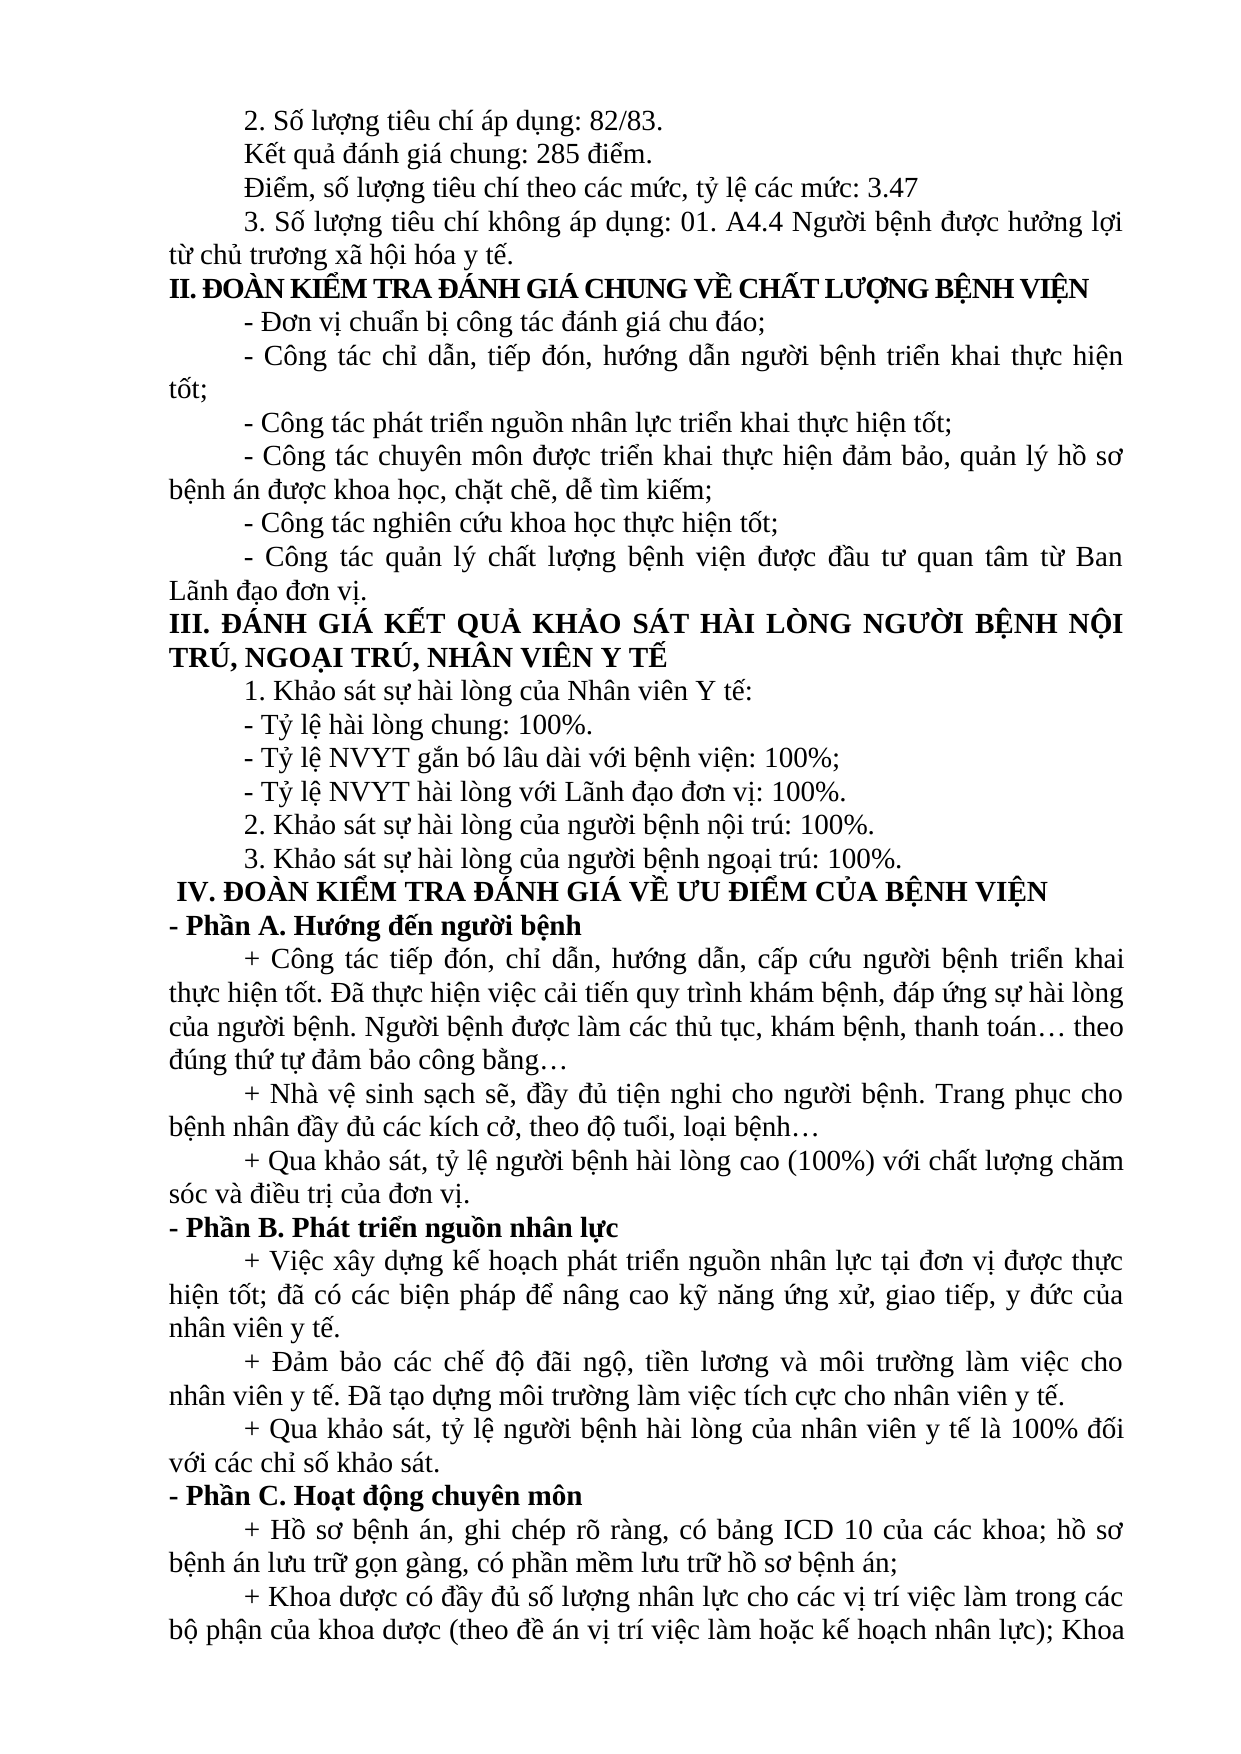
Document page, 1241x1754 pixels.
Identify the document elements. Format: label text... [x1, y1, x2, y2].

text - Tỷ lệ NVYT hài lòng với Lãnh đạo đơn vị: 100%. [169, 774, 1124, 807]
text + Qua khảo sát, tỷ lệ người bệnh hài lòng của nhân viên y tế là 100% đối với các chỉ số khảo sát. [169, 1411, 1124, 1478]
text - Phần C. Hoạt động chuyên môn [169, 1478, 1124, 1512]
text 3. Số lượng tiêu chí không áp dụng: 01. A4.4 Người bệnh được hưởng lợi từ chủ trương xã hội hóa y tế. [169, 204, 1124, 271]
text - Tỷ lệ hài lòng chung: 100%. [169, 707, 1124, 740]
text 3. Khảo sát sự hài lòng của người bệnh ngoại trú: 100%. [169, 841, 1124, 874]
text II. ĐOÀN KIỂM TRA ĐÁNH GIÁ CHUNG VỀ CHẤT LƯỢNG BỆNH VIỆN [169, 271, 1124, 304]
text + Nhà vệ sinh sạch sẽ, đầy đủ tiện nghi cho người bệnh. Trang phục cho bệnh nhân đầy đủ các kích cở, theo độ tuổi, loại bệnh… [169, 1076, 1124, 1143]
text - Đơn vị chuẩn bị công tác đánh giá chu đáo; [169, 304, 1124, 338]
text - Công tác quản lý chất lượng bệnh viện được đầu tư quan tâm từ Ban Lãnh đạo đơn vị. [169, 539, 1124, 606]
text - Công tác phát triển nguồn nhân lực triển khai thực hiện tốt; [169, 405, 1124, 438]
text + Công tác tiếp đón, chỉ dẫn, hướng dẫn, cấp cứu người bệnh triển khai thực hiện tốt. Đã thực hiện việc cải tiến quy trình khám bệnh, đáp ứng sự hài lòng của người bệnh. Người bệnh được làm các thủ tục, khám bệnh, thanh toán… theo đúng thứ tự đảm bảo công bằng… [169, 942, 1124, 1076]
text + Việc xây dựng kế hoạch phát triển nguồn nhân lực tại đơn vị được thực hiện tốt; đã có các biện pháp để nâng cao kỹ năng ứng xử, giao tiếp, y đức của nhân viên y tế. [169, 1243, 1124, 1344]
text - Tỷ lệ NVYT gắn bó lâu dài với bệnh viện: 100%; [169, 740, 1124, 774]
text Kết quả đánh giá chung: 285 điểm. [169, 137, 1108, 170]
text + Đảm bảo các chế độ đãi ngộ, tiền lương và môi trường làm việc cho nhân viên y tế. Đã tạo dựng môi trường làm việc tích cực cho nhân viên y tế. [169, 1344, 1124, 1411]
text 2. Số lượng tiêu chí áp dụng: 82/83. [169, 103, 1108, 137]
text Điểm, số lượng tiêu chí theo các mức, tỷ lệ các mức: 3.47 [169, 170, 1124, 204]
text 2. Khảo sát sự hài lòng của người bệnh nội trú: 100%. [169, 807, 1124, 841]
text - Công tác chỉ dẫn, tiếp đón, hướng dẫn người bệnh triển khai thực hiện tốt; [169, 338, 1124, 405]
text - Công tác nghiên cứu khoa học thực hiện tốt; [169, 506, 1124, 539]
text IV. ĐOÀN KIỂM TRA ĐÁNH GIÁ VỀ ƯU ĐIỂM CỦA BỆNH VIỆN [169, 874, 1124, 908]
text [169, 1579, 1124, 1646]
text - Công tác chuyên môn được triển khai thực hiện đảm bảo, quản lý hồ sơ bệnh án được khoa học, chặt chẽ, dễ tìm kiếm; [169, 438, 1124, 506]
text III. ĐÁNH GIÁ KẾT QUẢ KHẢO SÁT HÀI LÒNG NGƯỜI BỆNH NỘI TRÚ, NGOẠI TRÚ, NHÂN VIÊN Y TẾ [169, 606, 1124, 673]
text + Hồ sơ bệnh án, ghi chép rõ ràng, có bảng ICD 10 của các khoa; hồ sơ bệnh án lưu trữ gọn gàng, có phần mềm lưu trữ hồ sơ bệnh án; [169, 1512, 1124, 1579]
text - Phần B. Phát triển nguồn nhân lực [169, 1210, 1124, 1243]
text 1. Khảo sát sự hài lòng của Nhân viên Y tế: [169, 673, 1124, 707]
text - Phần A. Hướng đến người bệnh [169, 908, 1124, 942]
text + Qua khảo sát, tỷ lệ người bệnh hài lòng cao (100%) với chất lượng chăm sóc và điều trị của đơn vị. [169, 1143, 1124, 1210]
